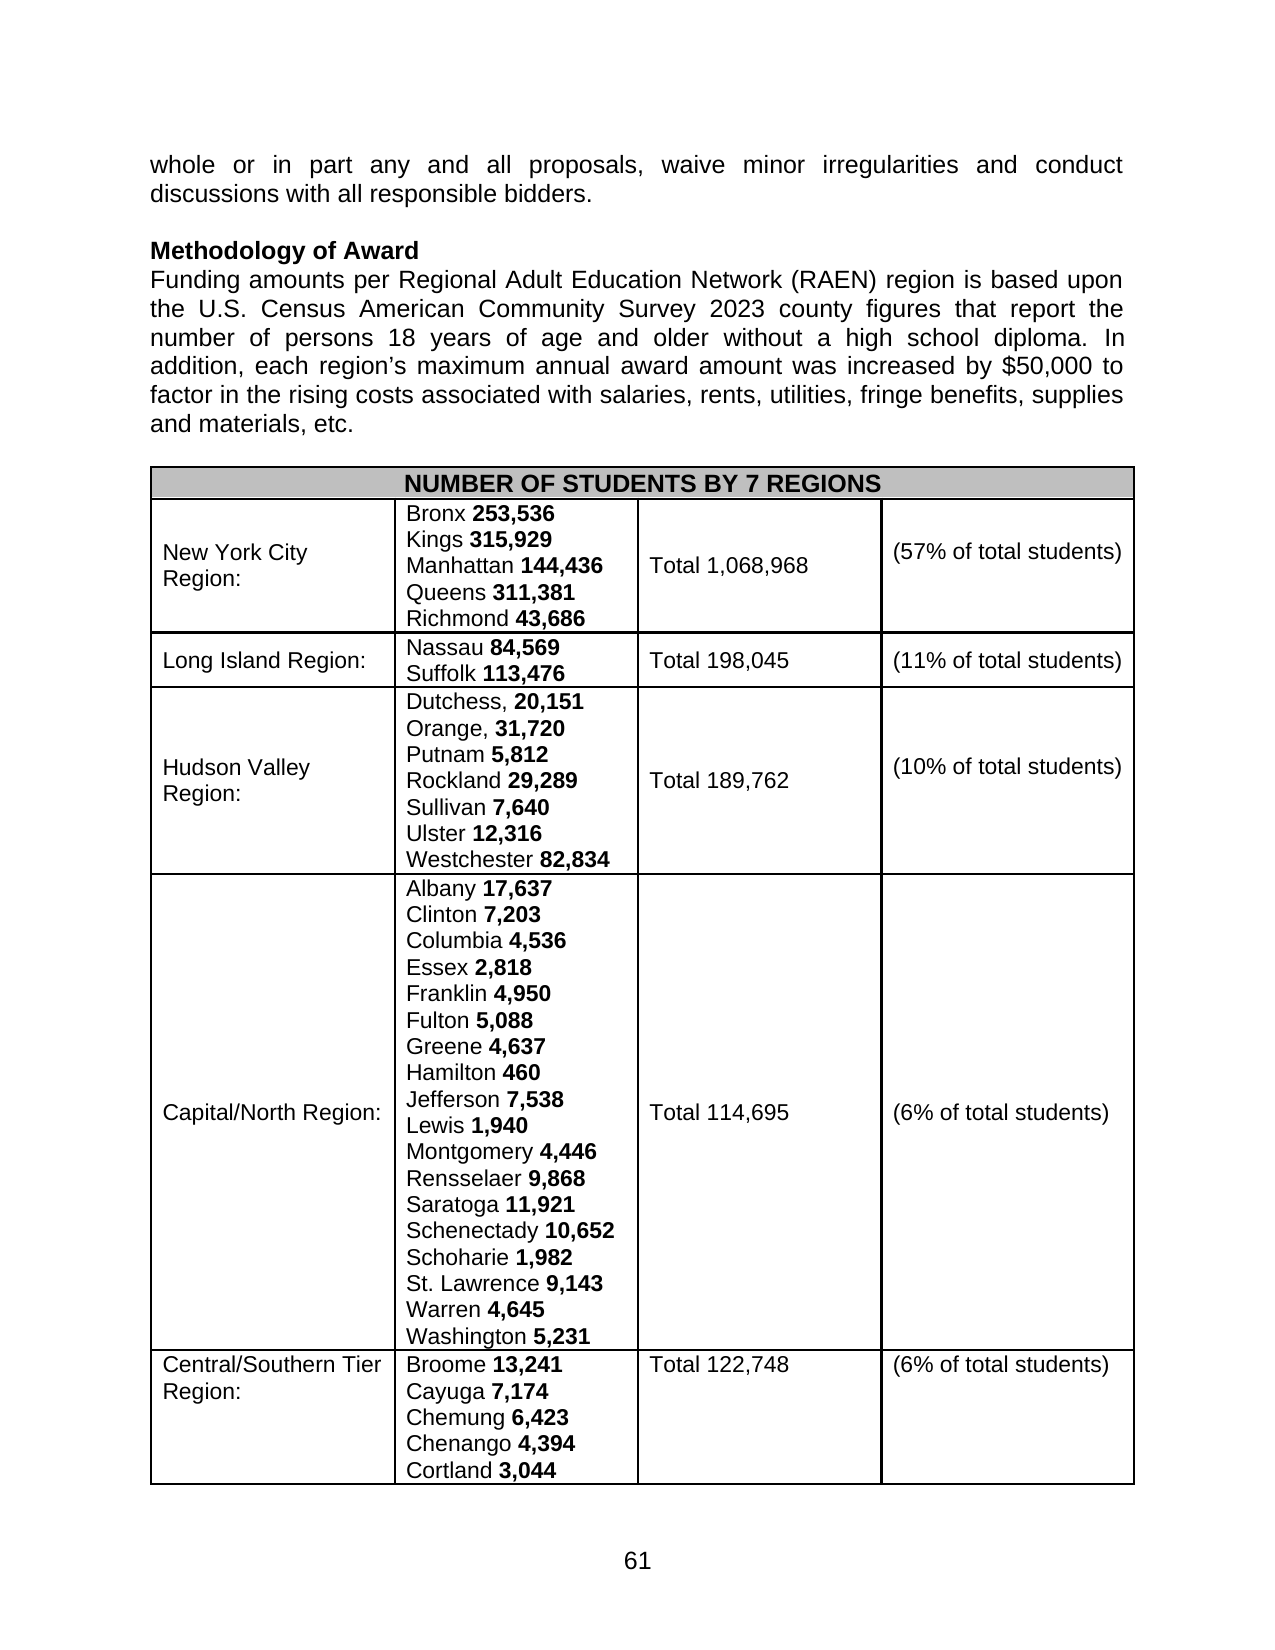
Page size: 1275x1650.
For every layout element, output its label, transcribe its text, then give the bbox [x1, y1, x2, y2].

table_cell Bronx 253,536 Kings 315,929 Manhattan 144,436 Queens 311,381 Richmond 43,686 [396, 500, 637, 631]
table_cell (6% of total students) [883, 875, 1133, 1349]
table_cell (11% of total students) [883, 634, 1133, 686]
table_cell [883, 1351, 1133, 1483]
table_header NUMBER OF STUDENTS BY 7 REGIONS [152, 468, 1133, 497]
table_cell Nassau 84,569 Suffolk 113,476 [396, 634, 637, 686]
table_cell (57% of total students) [883, 500, 1133, 631]
table_cell Total 114,695 [639, 875, 880, 1349]
text Funding amounts per Regional Adult Education Network (RAEN) region is based upon the U.S. Census American Community Survey 2023 county figures that report the number of persons 18 years of age and older without a high school diploma. In addition, each region’s maximum annual award amount was increased by $50,000 to factor in the rising costs associated with salaries, rents, utilities, fringe benefits, supplies and materials, etc. [150, 265, 1125, 437]
table_cell Capital/North Region: [152, 875, 394, 1349]
table_cell Total 122,748 [639, 1351, 880, 1483]
table_cell (10% of total students) [883, 688, 1133, 873]
table_cell Total 189,762 [639, 688, 880, 873]
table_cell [396, 1351, 637, 1483]
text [150, 150, 1125, 207]
table_cell Dutchess, 20,151 Orange, 31,720 Putnam 5,812 Rockland 29,289 Sullivan 7,640 Ulster 12,316 Westchester 82,834 [396, 688, 637, 873]
table_cell Hudson Valley Region: [152, 688, 394, 873]
text Methodology of Award [150, 236, 1125, 265]
table_cell New York City Region: [152, 500, 394, 631]
table_cell Total 1,068,968 [639, 500, 880, 631]
table_cell Long Island Region: [152, 634, 394, 686]
table_cell Albany 17,637 Clinton 7,203 Columbia 4,536 Essex 2,818 Franklin 4,950 Fulton 5,088 Greene 4,637 Hamilton 460 Jefferson 7,538 Lewis 1,940 Montgomery 4,446 Rensselaer 9,868 Saratoga 11,921 Schenectady 10,652 Schoharie 1,982 St. Lawrence 9,143 Warren 4,645 Washington 5,231 [396, 875, 637, 1349]
table_cell Total 198,045 [639, 634, 880, 686]
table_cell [152, 1351, 394, 1483]
